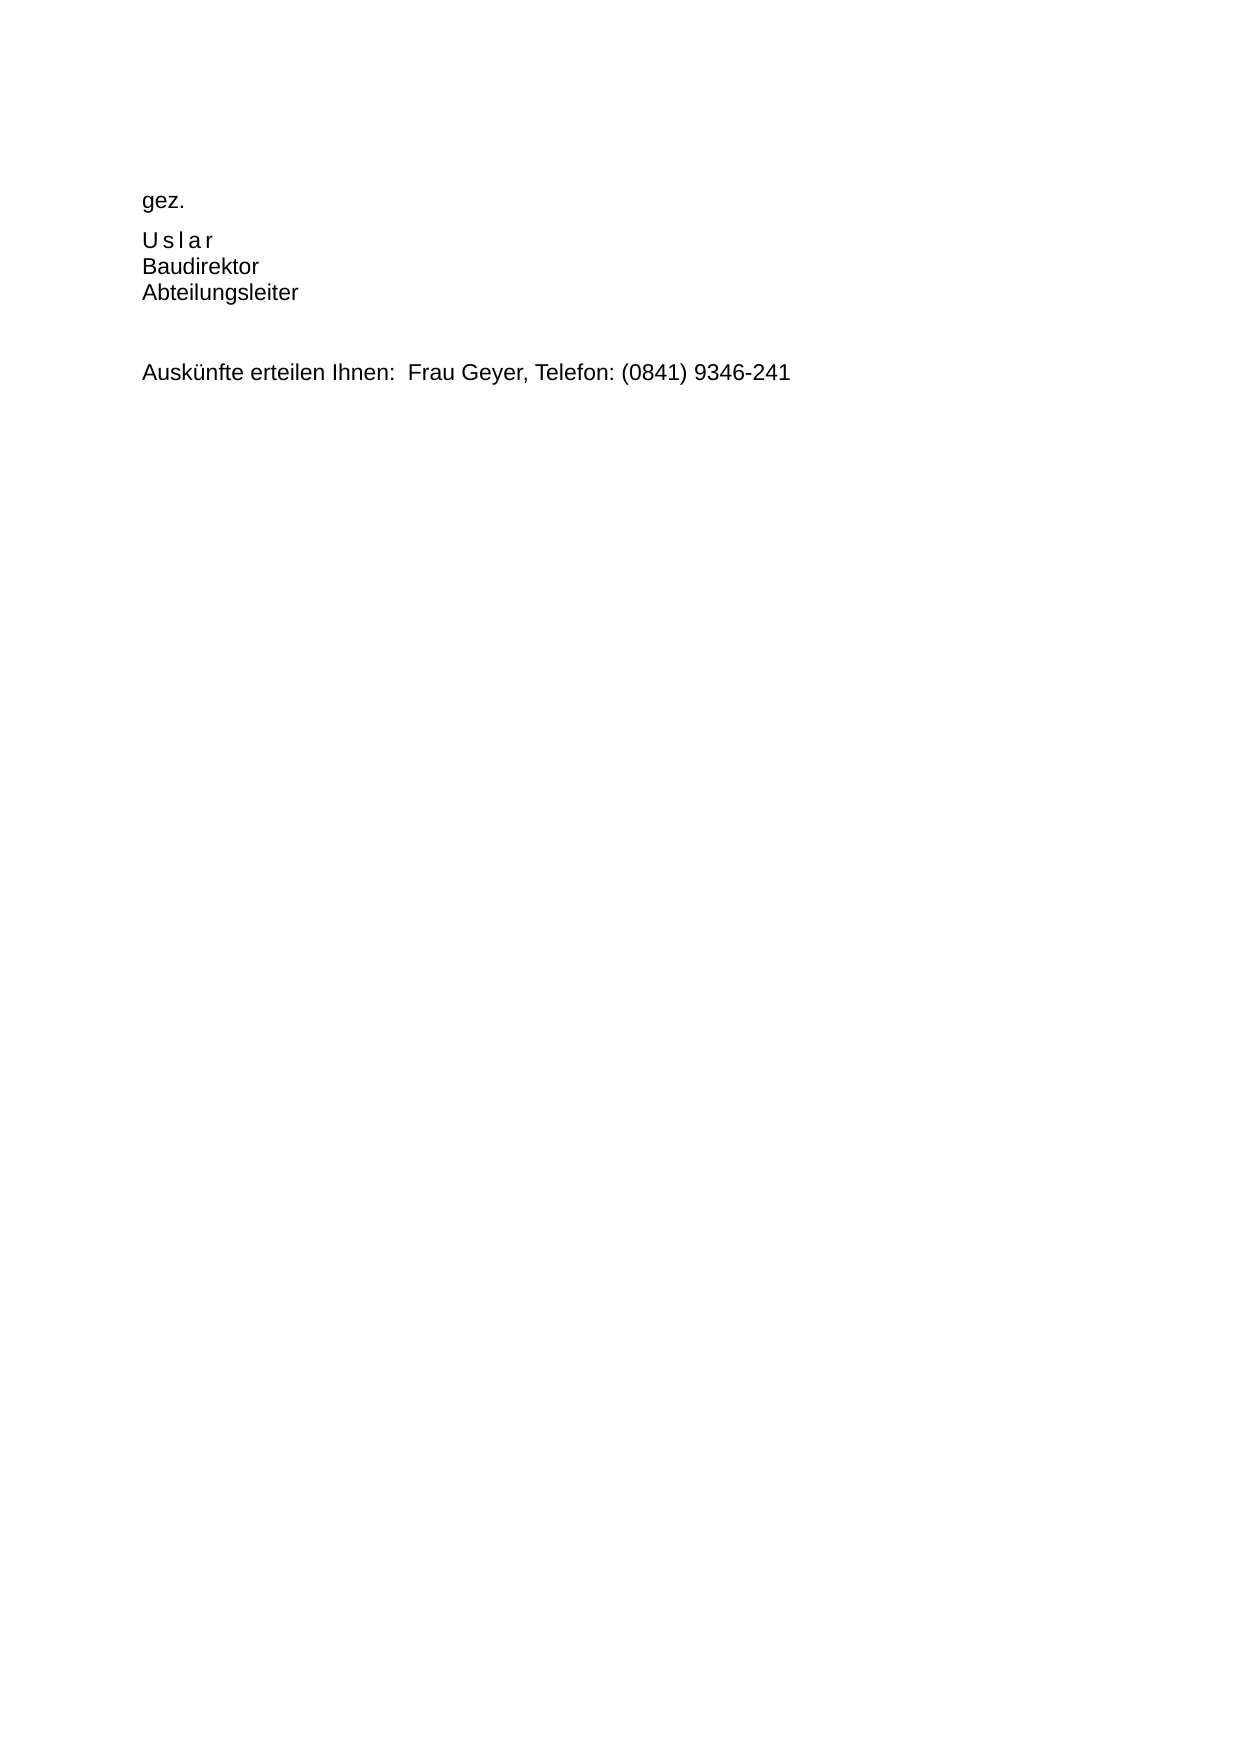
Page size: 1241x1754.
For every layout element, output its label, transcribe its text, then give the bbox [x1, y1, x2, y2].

text Uslar [142, 227, 980, 253]
text Baudirektor [142, 253, 980, 279]
text Abteilungsleiter [142, 279, 980, 306]
text gez. [142, 187, 980, 213]
text Auskünfte erteilen Ihnen: Frau Geyer, Telefon: (0841) 9346-241 [142, 358, 980, 385]
